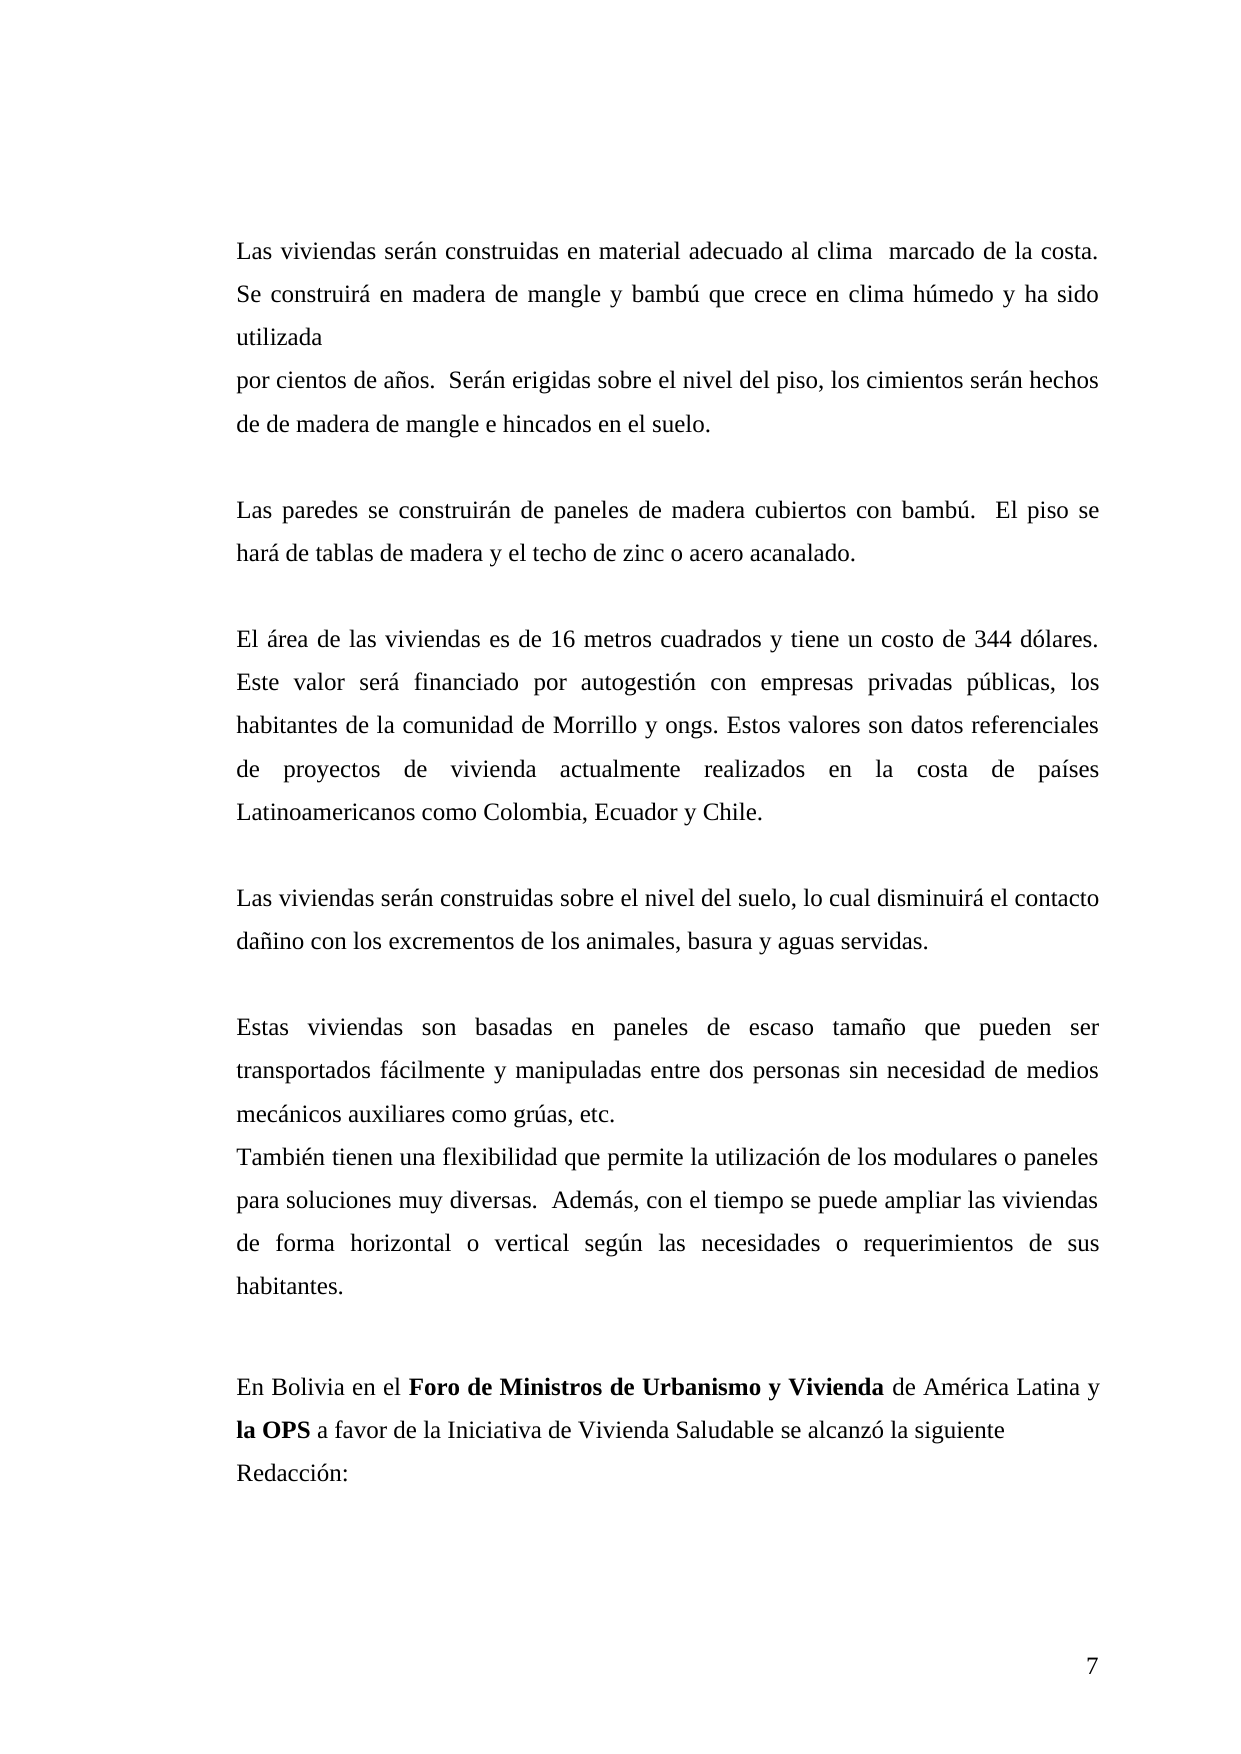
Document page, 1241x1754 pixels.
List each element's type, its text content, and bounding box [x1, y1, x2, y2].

text El área de las viviendas es de y tiene un costo de 344 dólares. Este valor será financiado por autogestión con empresas privadas públicas, los habitantes de la comunidad de Morrillo y ongs. Estos valores son datos referenciales de proyectos de vivienda actualmente realizados en la costa de países Latinoamericanos como Colombia, Ecuador y Chile. [236, 624, 1100, 826]
text Estas viviendas son basadas en paneles de escaso tamaño que pueden ser transportados fácilmente y manipuladas entre dos personas sin necesidad de medios mecánicos auxiliares como grúas, etc. [236, 1012, 1100, 1127]
text por cientos de años. Serán erigidas sobre el nivel del piso, los cimientos serán hechos de de madera de mangle e hincados en el suelo. [236, 366, 1100, 437]
text Las paredes se construirán de paneles de madera cubiertos con bambú. El piso se hará de tablas de madera y el techo de zinc o acero acanalado. [236, 495, 1100, 567]
text Las viviendas serán construidas en material adecuado al clima marcado de la costa. Se construirá en madera de mangle y bambú que crece en clima húmedo y ha sido utilizada [236, 236, 1100, 351]
text Redacción: [236, 1458, 1100, 1487]
text En Bolivia en el Foro de Ministros de Urbanismo y Vivienda de América Latina y a favor de de Vivienda Saludable se alcanzó la siguiente [236, 1372, 1100, 1444]
text Las viviendas serán construidas sobre el nivel del suelo, lo cual disminuirá el contacto dañino con los excrementos de los animales, basura y aguas servidas. [236, 883, 1100, 955]
text También tienen una flexibilidad que permite la utilización de los modulares o paneles para soluciones muy diversas. Además, con el tiempo se puede ampliar las viviendas de forma horizontal o vertical según las necesidades o requerimientos de sus habitantes. [236, 1142, 1100, 1300]
